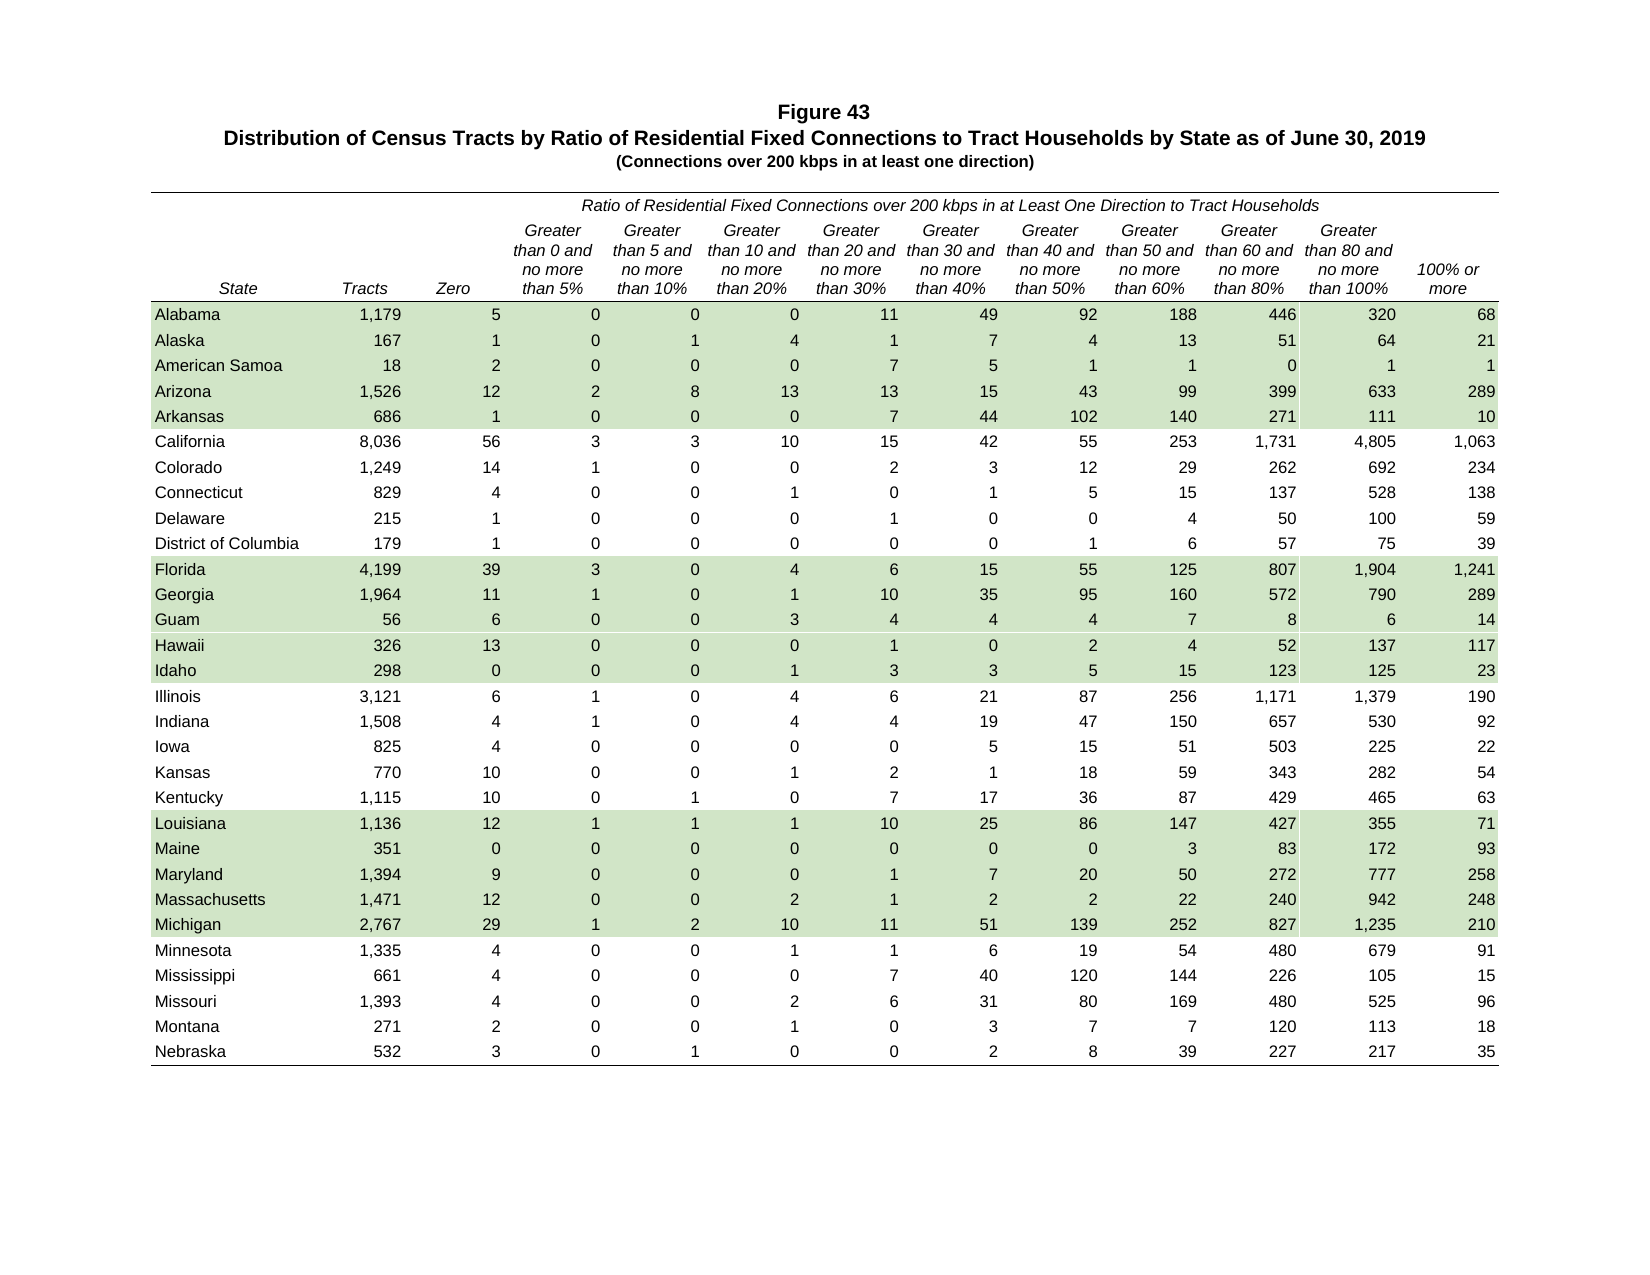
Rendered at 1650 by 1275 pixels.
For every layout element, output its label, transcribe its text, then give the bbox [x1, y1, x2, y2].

text Figure 43 [37, 100, 1612, 124]
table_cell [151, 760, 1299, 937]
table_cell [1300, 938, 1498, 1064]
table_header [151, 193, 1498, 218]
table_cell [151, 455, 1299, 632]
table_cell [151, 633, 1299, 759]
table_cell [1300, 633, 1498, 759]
text (Connections over 200 kbps in at least one direction) [37, 152, 1612, 171]
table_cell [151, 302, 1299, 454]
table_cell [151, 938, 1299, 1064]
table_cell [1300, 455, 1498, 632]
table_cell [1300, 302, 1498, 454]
text Distribution of Census Tracts by Ratio of Residential Fixed Connections to Tract Households by State as of June 30, 2019 [37, 126, 1612, 150]
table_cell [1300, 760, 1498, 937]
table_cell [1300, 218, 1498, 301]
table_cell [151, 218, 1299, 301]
